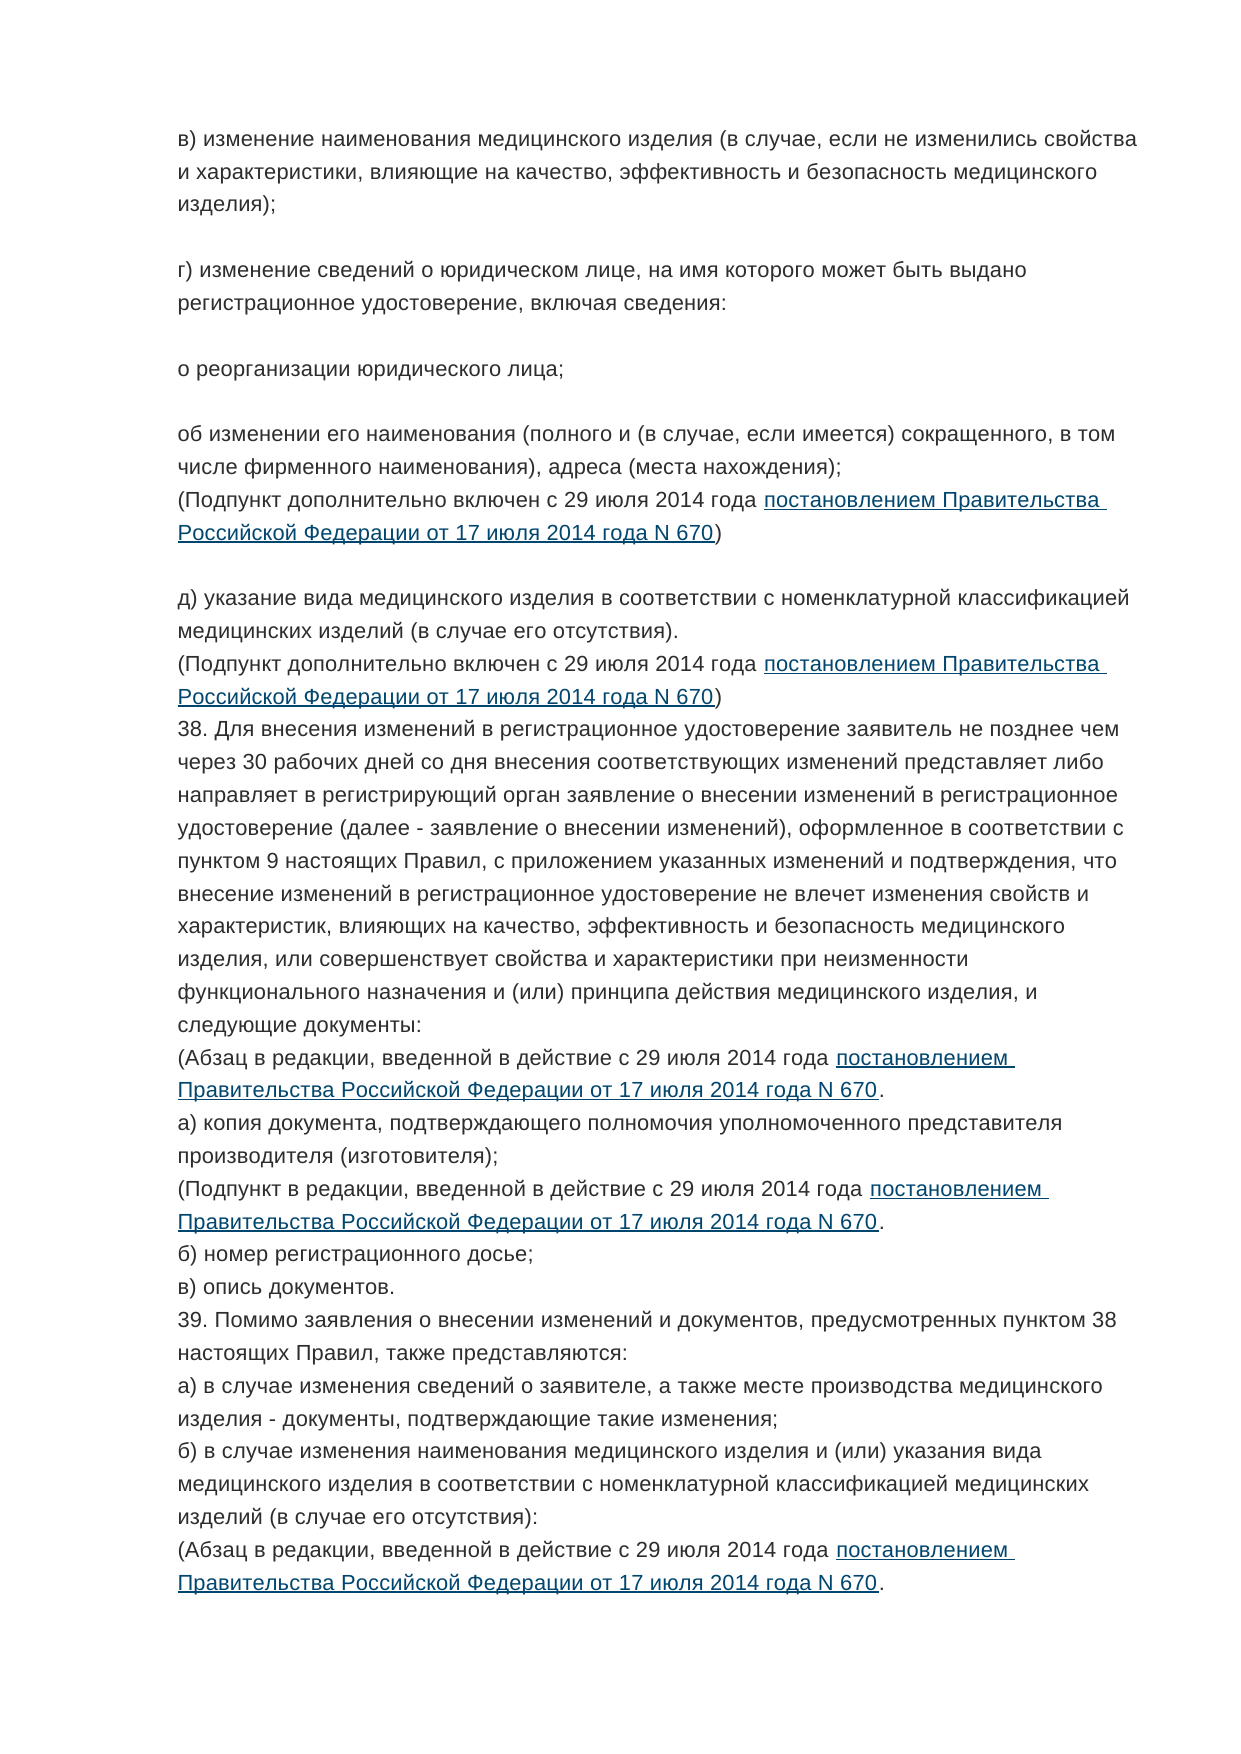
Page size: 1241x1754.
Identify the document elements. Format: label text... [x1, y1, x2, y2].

text в) изменение наименования медицинского изделия (в случае, если не изменились свойства и характеристики, влияющие на качество, эффективность и безопасность медицинского изделия); [177, 118, 1152, 249]
text 38. Для внесения изменений в регистрационное удостоверение заявитель не позднее чем через 30 рабочих дней со дня внесения соответствующих изменений представляет либо направляет в регистрирующий орган заявление о внесении изменений в регистрационное удостоверение (далее - заявление о внесении изменений), оформленное в соответствии с пунктом 9 настоящих Правил, с приложением указанных изменений и подтверждения, что внесение изменений в регистрационное удостоверение не влечет изменения свойств и характеристик, влияющих на качество, эффективность и безопасность медицинского изделия, или совершенствует свойства и характеристики при неизменности функционального назначения и (или) принципа действия медицинского изделия, и следующие документы: (Абзац в редакции, введенной в действие с 29 июля 2014 года постановлением Правительства Российской Федерации от 17 июля 2014 года N 670. [177, 709, 1152, 1102]
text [177, 1431, 1152, 1627]
text д) указание вида медицинского изделия в соответствии с номенклатурной классификацией медицинских изделий (в случае его отсутствия). (Подпункт дополнительно включен с 29 июля 2014 года постановлением Правительства Российской Федерации от 17 июля 2014 года N 670) [177, 577, 1152, 709]
text в) опись документов. [177, 1267, 1152, 1299]
text б) номер регистрационного досье; [177, 1234, 1152, 1267]
text г) изменение сведений о юридическом лице, на имя которого может быть выдано регистрационное удостоверение, включая сведения: о реорганизации юридического лица; об изменении его наименования (полного и (в случае, если имеется) сокращенного, в том числе фирменного наименования), адреса (места нахождения); (Подпункт дополнительно включен с 29 июля 2014 года постановлением Правительства Российской Федерации от 17 июля 2014 года N 670) [177, 249, 1152, 577]
text 39. Помимо заявления о внесении изменений и документов, предусмотренных пунктом 38 настоящих Правил, также представляются: [177, 1299, 1152, 1365]
text а) копия документа, подтверждающего полномочия уполномоченного представителя производителя (изготовителя); (Подпункт в редакции, введенной в действие с 29 июля 2014 года постановлением Правительства Российской Федерации от 17 июля 2014 года N 670. [177, 1102, 1152, 1234]
text а) в случае изменения сведений о заявителе, а также месте производства медицинского изделия - документы, подтверждающие такие изменения; [177, 1365, 1152, 1431]
